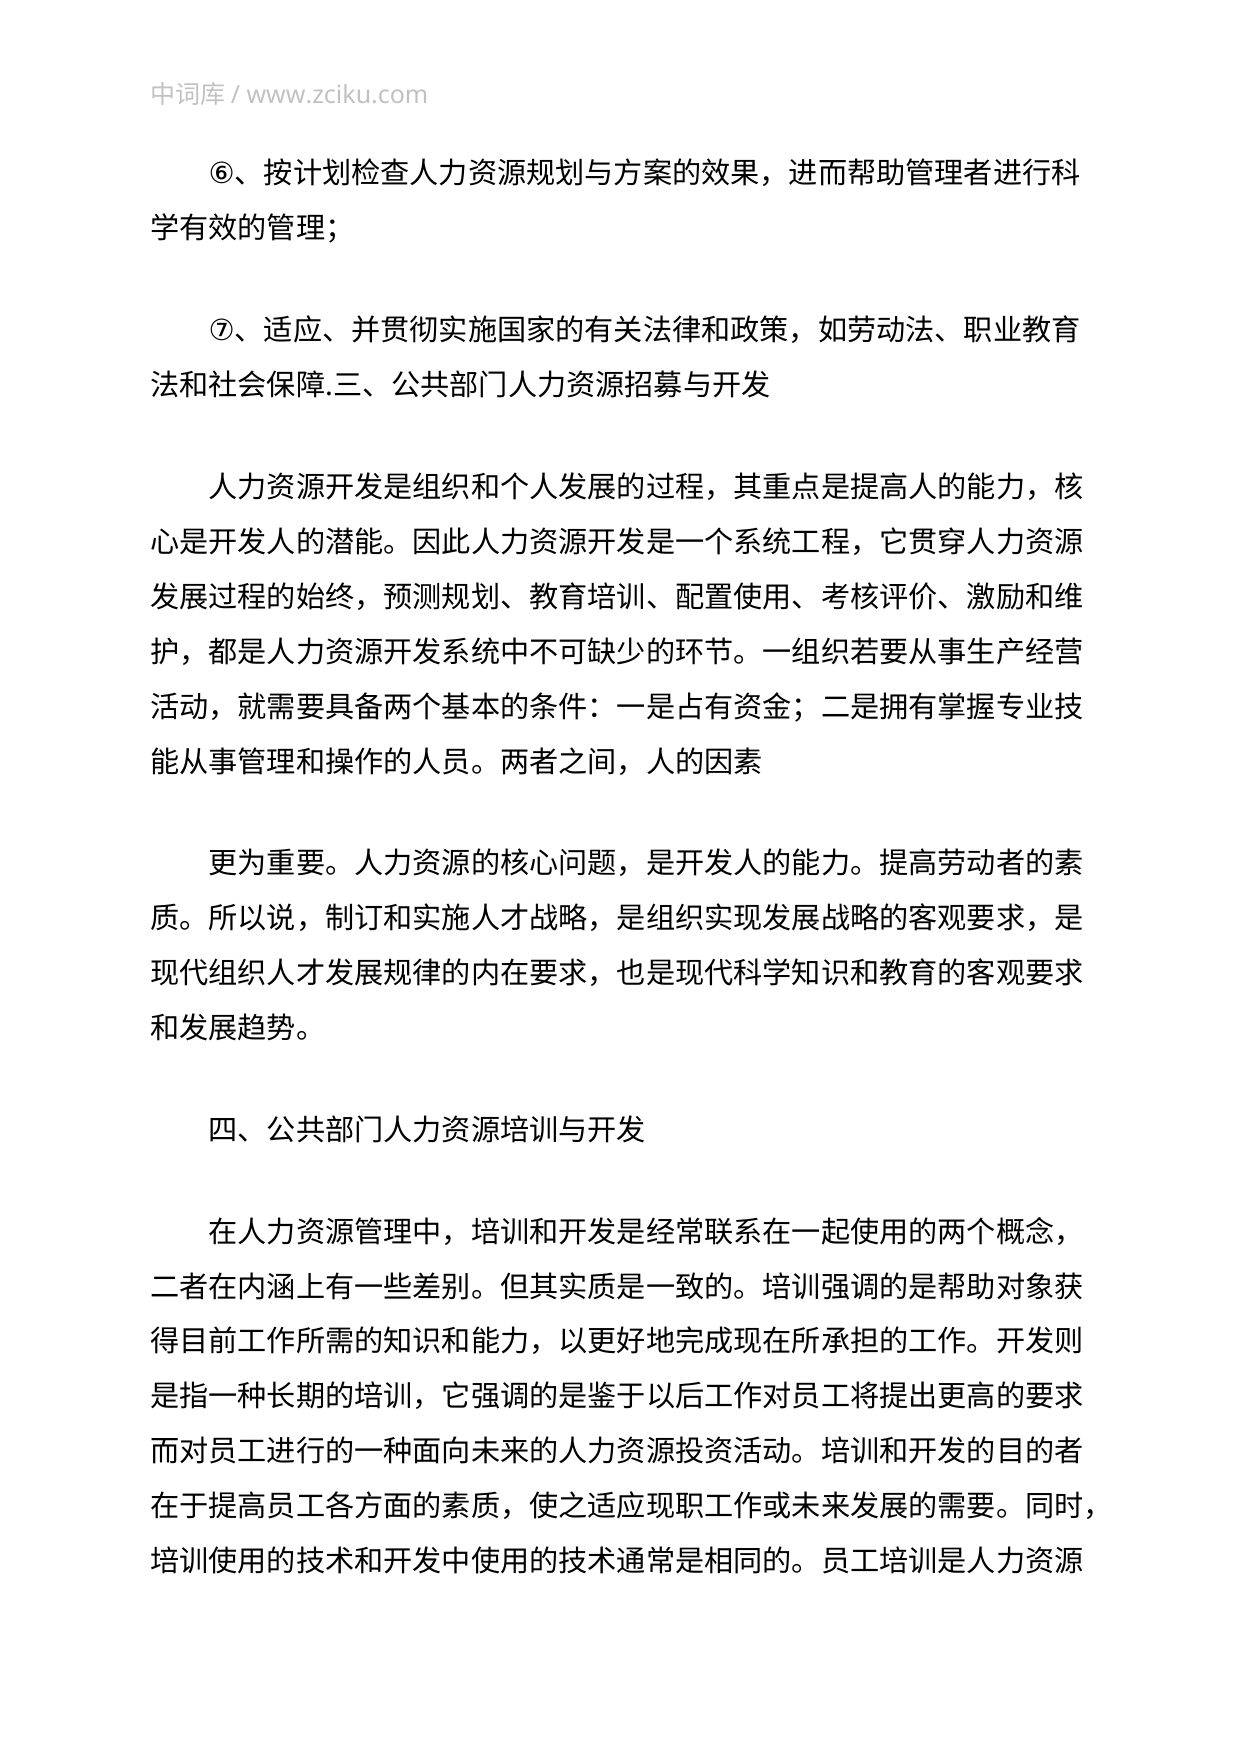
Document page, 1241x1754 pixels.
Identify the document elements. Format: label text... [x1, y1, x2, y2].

text 人力资源开发是组织和个人发展的过程，其重点是提高人的能力，核心是开发人的潜能。因此人力资源开发是一个系统工程，它贯穿人力资源发展过程的始终，预测规划、教育培训、配置使用、考核评价、激励和维护，都是人力资源开发系统中不可缺少的环节。一组织若要从事生产经营活动，就需要具备两个基本的条件：一是占有资金；二是拥有掌握专业技能从事管理和操作的人员。两者之间，人的因素 [150, 464, 1090, 781]
text 更为重要。人力资源的核心问题，是开发人的能力。提高劳动者的素质。所以说，制订和实施人才战略，是组织实现发展战略的客观要求，是现代组织人才发展规律的内在要求，也是现代科学知识和教育的客观要求和发展趋势。 [150, 840, 1090, 1047]
text 四、公共部门人力资源培训与开发 [150, 1106, 1090, 1149]
text ⑥、按计划检查人力资源规划与方案的效果，进而帮助管理者进行科学有效的管理； [150, 150, 1090, 247]
text ⑦、适应、并贯彻实施国家的有关法律和政策，如劳动法、职业教育法和社会保障.三、公共部门人力资源招募与开发 [150, 307, 1090, 404]
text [150, 1208, 1090, 1580]
